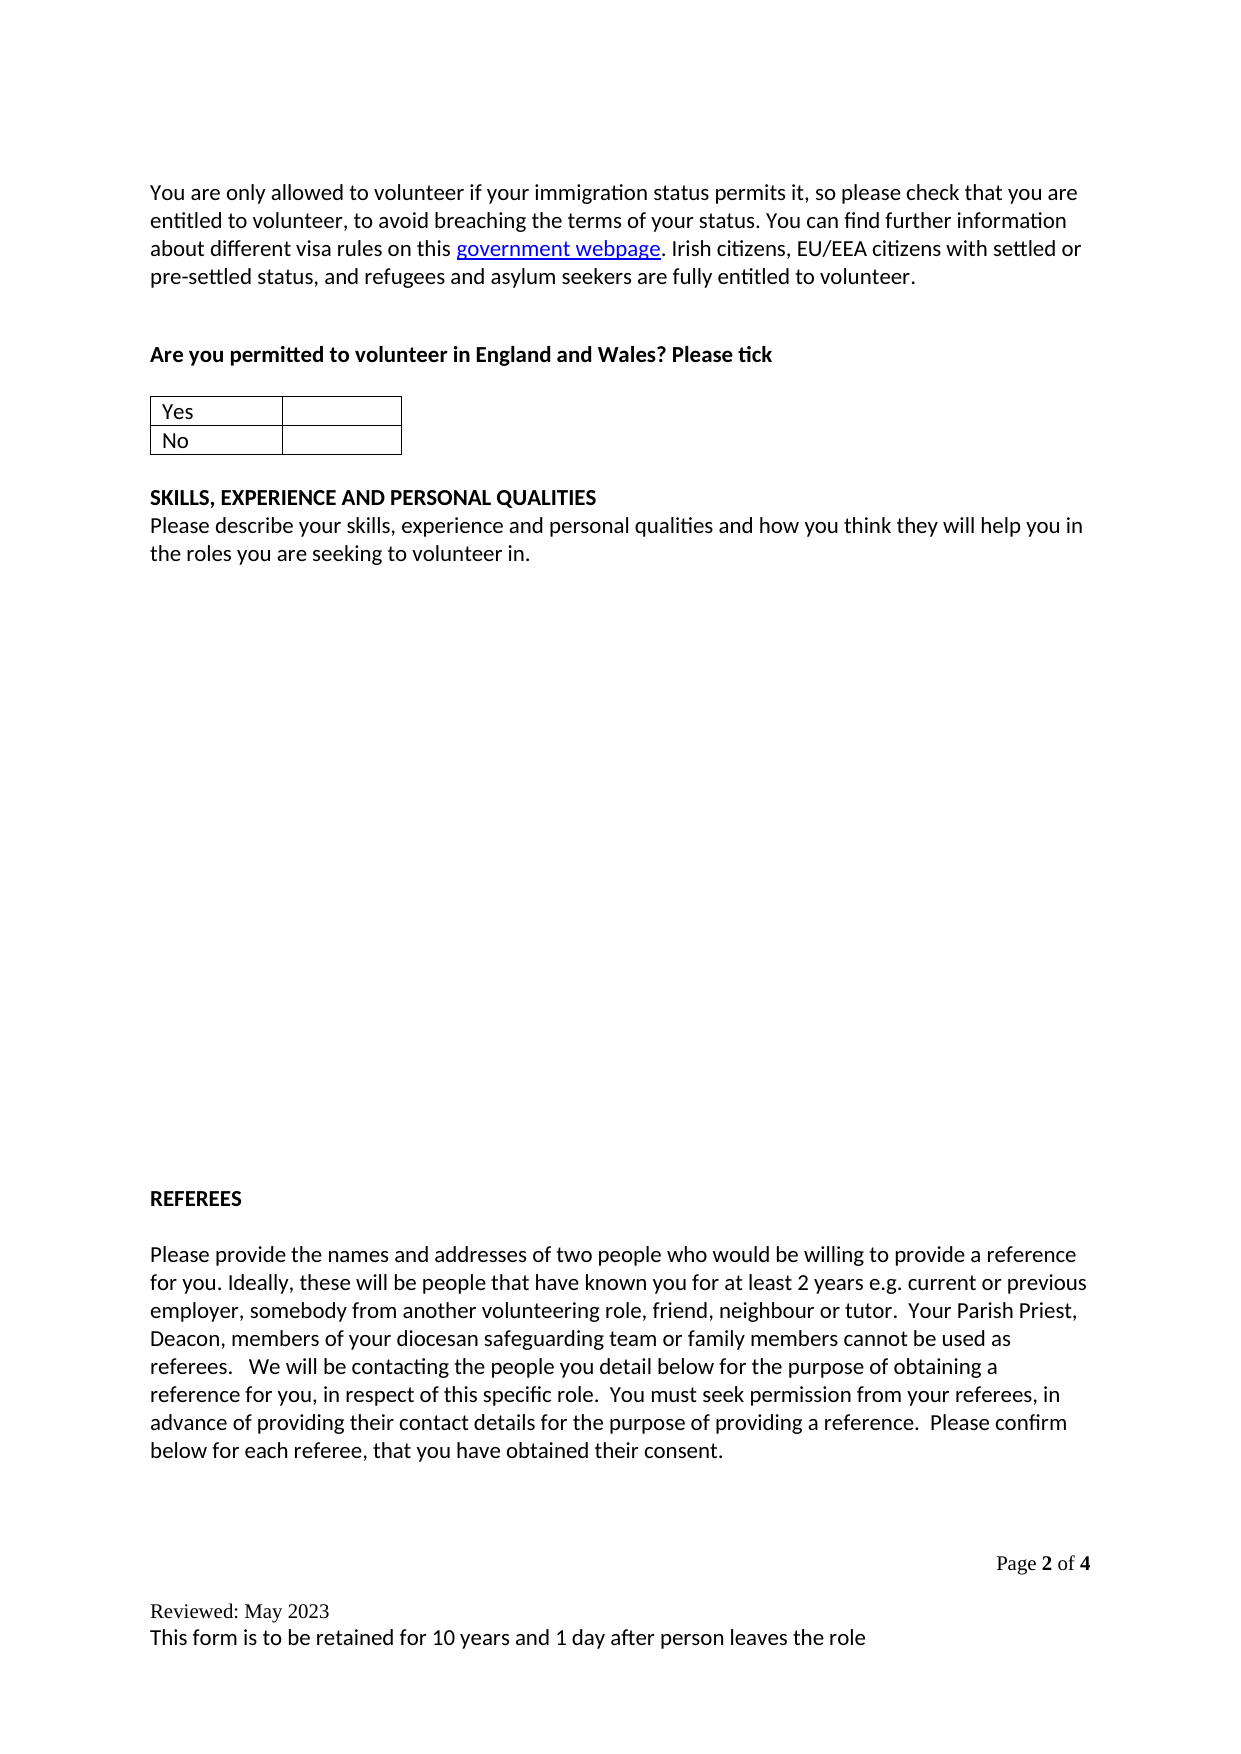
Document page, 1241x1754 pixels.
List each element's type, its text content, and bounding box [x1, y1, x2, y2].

text You are only allowed to volunteer if your immigration status permits it, so please check that you are entitled to volunteer, to avoid breaching the terms of your status. You can find further information about different visa rules on this government webpage. Irish citizens, EU/EEA citizens with settled or pre-settled status, and refugees and asylum seekers are fully entitled to volunteer. [150, 178, 1090, 290]
subtitle REFEREES [150, 1184, 1090, 1212]
table_header Yes [151, 397, 282, 425]
table_header [283, 397, 401, 425]
text Please describe your skills, experience and personal qualities and how you think they will help you in the roles you are seeking to volunteer in. [150, 511, 1090, 567]
table_cell No [151, 426, 282, 454]
subtitle SKILLS, EXPERIENCE AND PERSONAL QUALITIES [150, 483, 1090, 511]
subtitle Are you permitted to volunteer in England and Wales? Please tick [150, 340, 1090, 368]
text Please provide the names and addresses of two people who would be willing to provide a reference for you. Ideally, these will be people that have known you for at least 2 years e.g. current or previous employer, somebody from another volunteering role, friend, neighbour or tutor. Your Parish Priest, Deacon, members of your diocesan safeguarding team or family members cannot be used as referees. We will be contacting the people you detail below for the purpose of obtaining a reference for you, in respect of this specific role. You must seek permission from your referees, in advance of providing their contact details for the purpose of providing a reference. Please confirm below for each referee, that you have obtained their consent. [150, 1240, 1090, 1464]
table_cell [283, 426, 401, 454]
